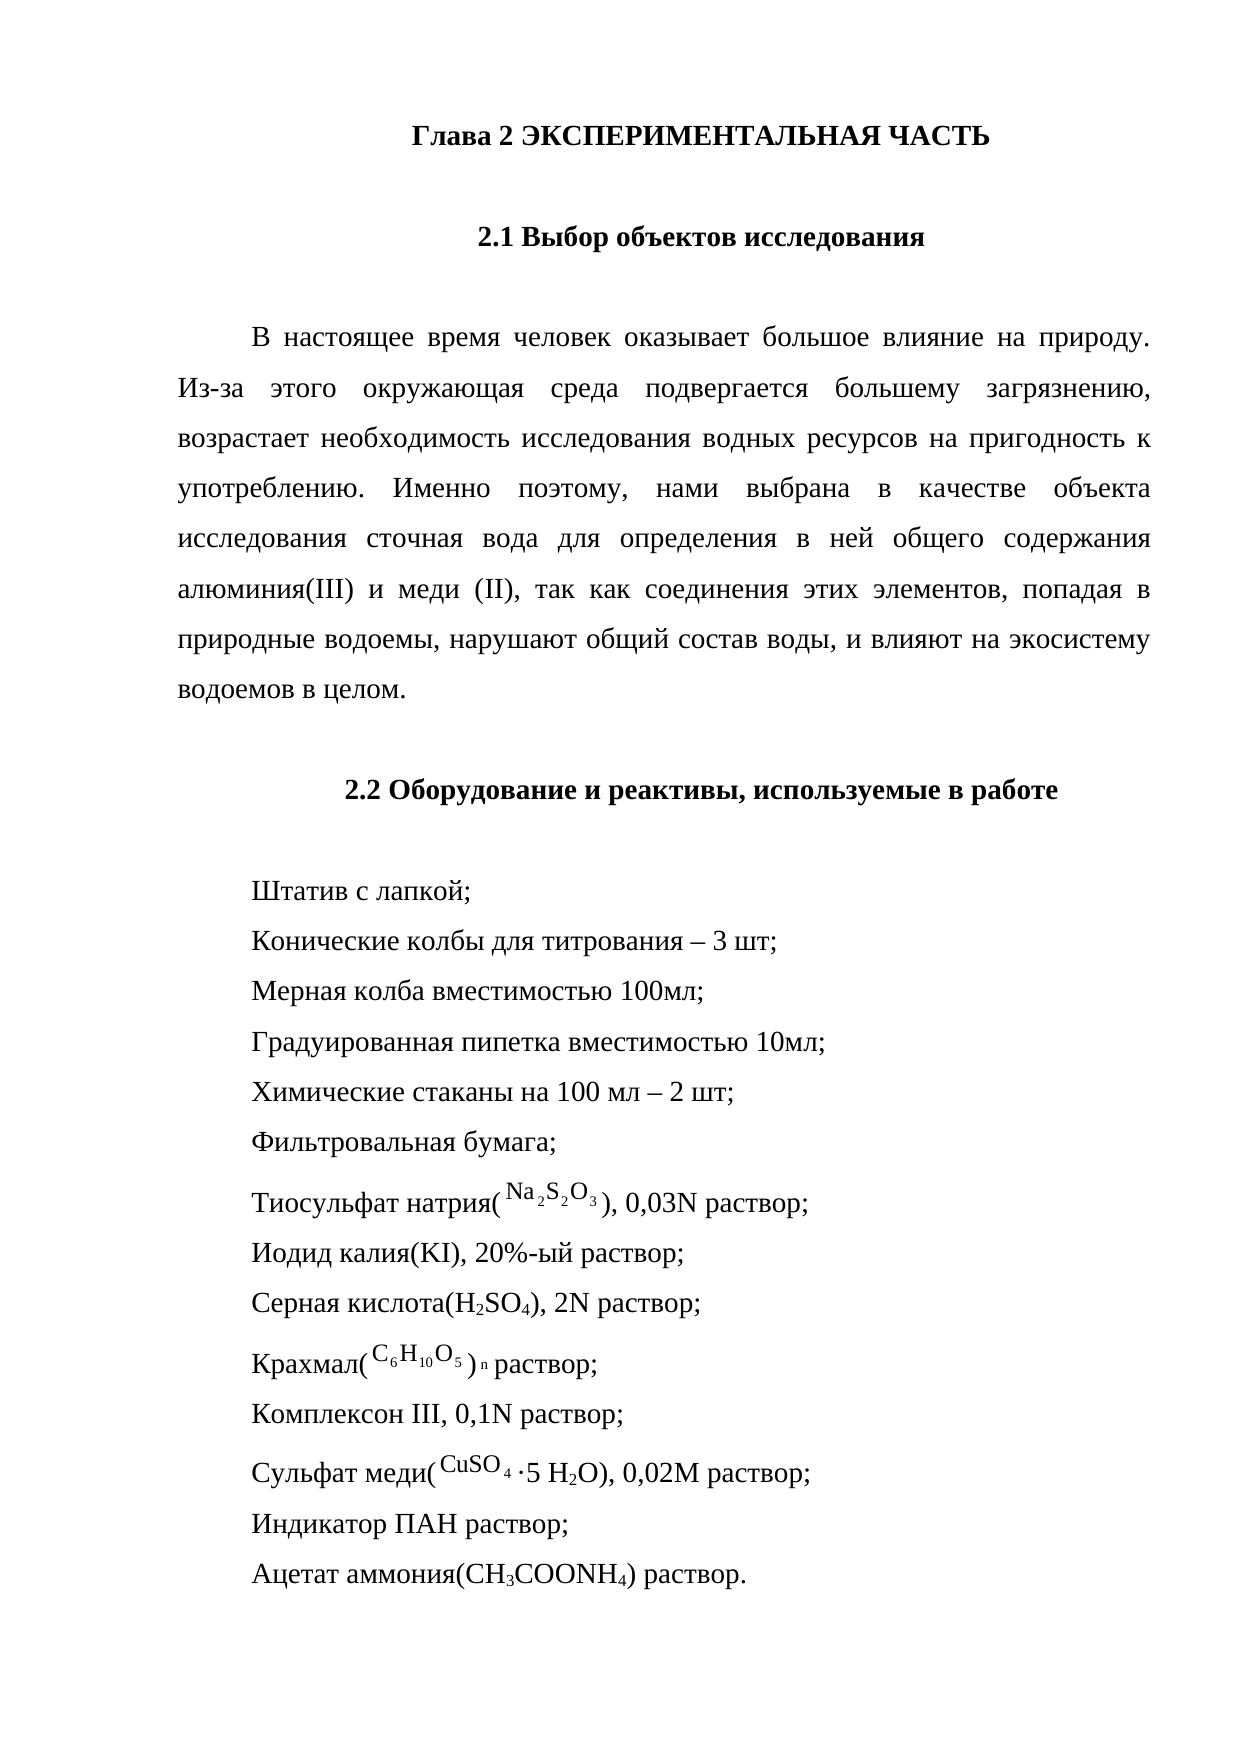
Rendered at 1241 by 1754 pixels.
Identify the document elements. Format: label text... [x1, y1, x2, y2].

text Градуированная пипетка вместимостью 10мл; [177, 1024, 1152, 1057]
text Глава 2 ЭКСПЕРИМЕНТАЛЬНАЯ ЧАСТЬ [177, 118, 1152, 152]
text Серная кислота(H2SO4), 2N раствор; [177, 1286, 1152, 1319]
text 2.2 Оборудование и реактивы, используемые в работе [177, 772, 1152, 806]
text Сульфат меди(·5 H2O), 0,02М раствор; [177, 1447, 1152, 1489]
text Иодид калия(KI), 20%-ый раствор; [177, 1235, 1152, 1269]
text Комплексон III, 0,1N раствор; [177, 1397, 1152, 1430]
text Химические стаканы на 100 мл – 2 шт; [177, 1074, 1152, 1108]
text Штатив с лапкой; [177, 873, 1152, 906]
text Крахмал()раствор; [177, 1336, 1152, 1380]
text В настоящее время человек оказывает большое влияние на природу. Из-за этого окружающая среда подвергается большему загрязнению, возрастает необходимость исследования водных ресурсов на пригодность к употреблению. Именно поэтому, нами выбрана в качестве объекта исследования сточная вода для определения в ней общего содержания алюминия(III) и меди (II), так как соединения этих элементов, попадая в природные водоемы, нарушают общий состав воды, и влияют на экосистему водоемов в целом. [177, 319, 1152, 705]
text 2.1 Выбор объектов исследования [177, 219, 1152, 252]
text Фильтровальная бумага; [177, 1124, 1152, 1158]
text Конические колбы для титрования – 3 шт; [177, 923, 1152, 957]
text Тиосульфат натрия(), 0,03N раствор; [177, 1175, 1152, 1218]
text Индикатор ПАН раствор; [177, 1506, 1152, 1539]
text Мерная колба вместимостью 100мл; [177, 973, 1152, 1007]
text Ацетат аммония(CH3COONH4) раствор. [177, 1556, 1152, 1590]
